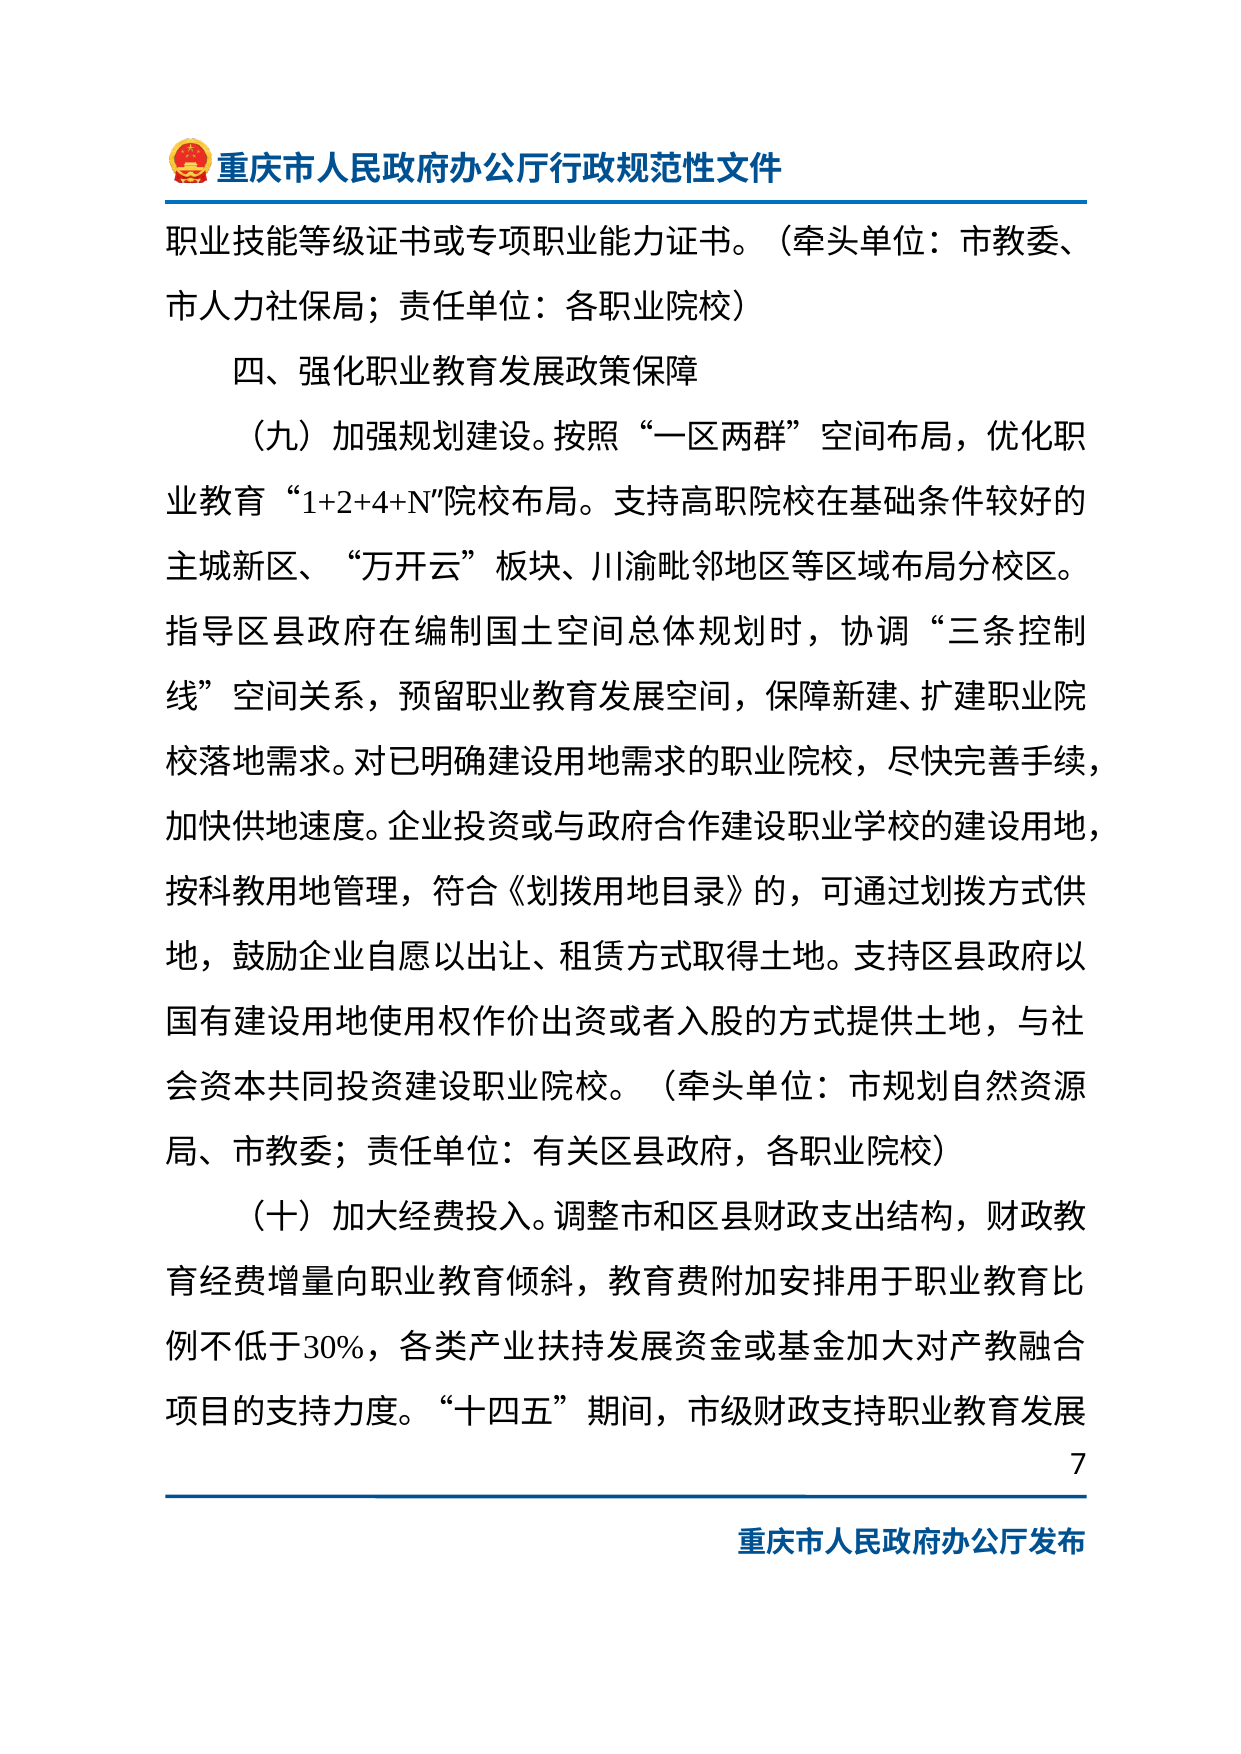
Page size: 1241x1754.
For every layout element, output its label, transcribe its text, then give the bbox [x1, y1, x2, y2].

text （九）加强规划建设。按照“一区两群”空间布局，优化职业教育“1+2+4+N”院校布局。支持高职院校在基础条件较好的主城新区、“万开云”板块、川渝毗邻地区等区域布局分校区。指导区县政府在编制国土空间总体规划时，协调“三条控制线”空间关系，预留职业教育发展空间，保障新建、扩建职业院校落地需求。对已明确建设用地需求的职业院校，尽快完善手续，加快供地速度。企业投资或与政府合作建设职业学校的建设用地，按科教用地管理，符合《划拨用地目录》的，可通过划拨方式供地，鼓励企业自愿以出让、租赁方式取得土地。支持区县政府以国有建设用地使用权作价出资或者入股的方式提供土地，与社会资本共同投资建设职业院校。（牵头单位：市规划自然资源局、市教委；责任单位：有关区县政府，各职业院校） [165, 477, 1087, 1322]
text 四、强化职业教育发展政策保障 [165, 412, 1087, 477]
picture [165, 134, 216, 185]
